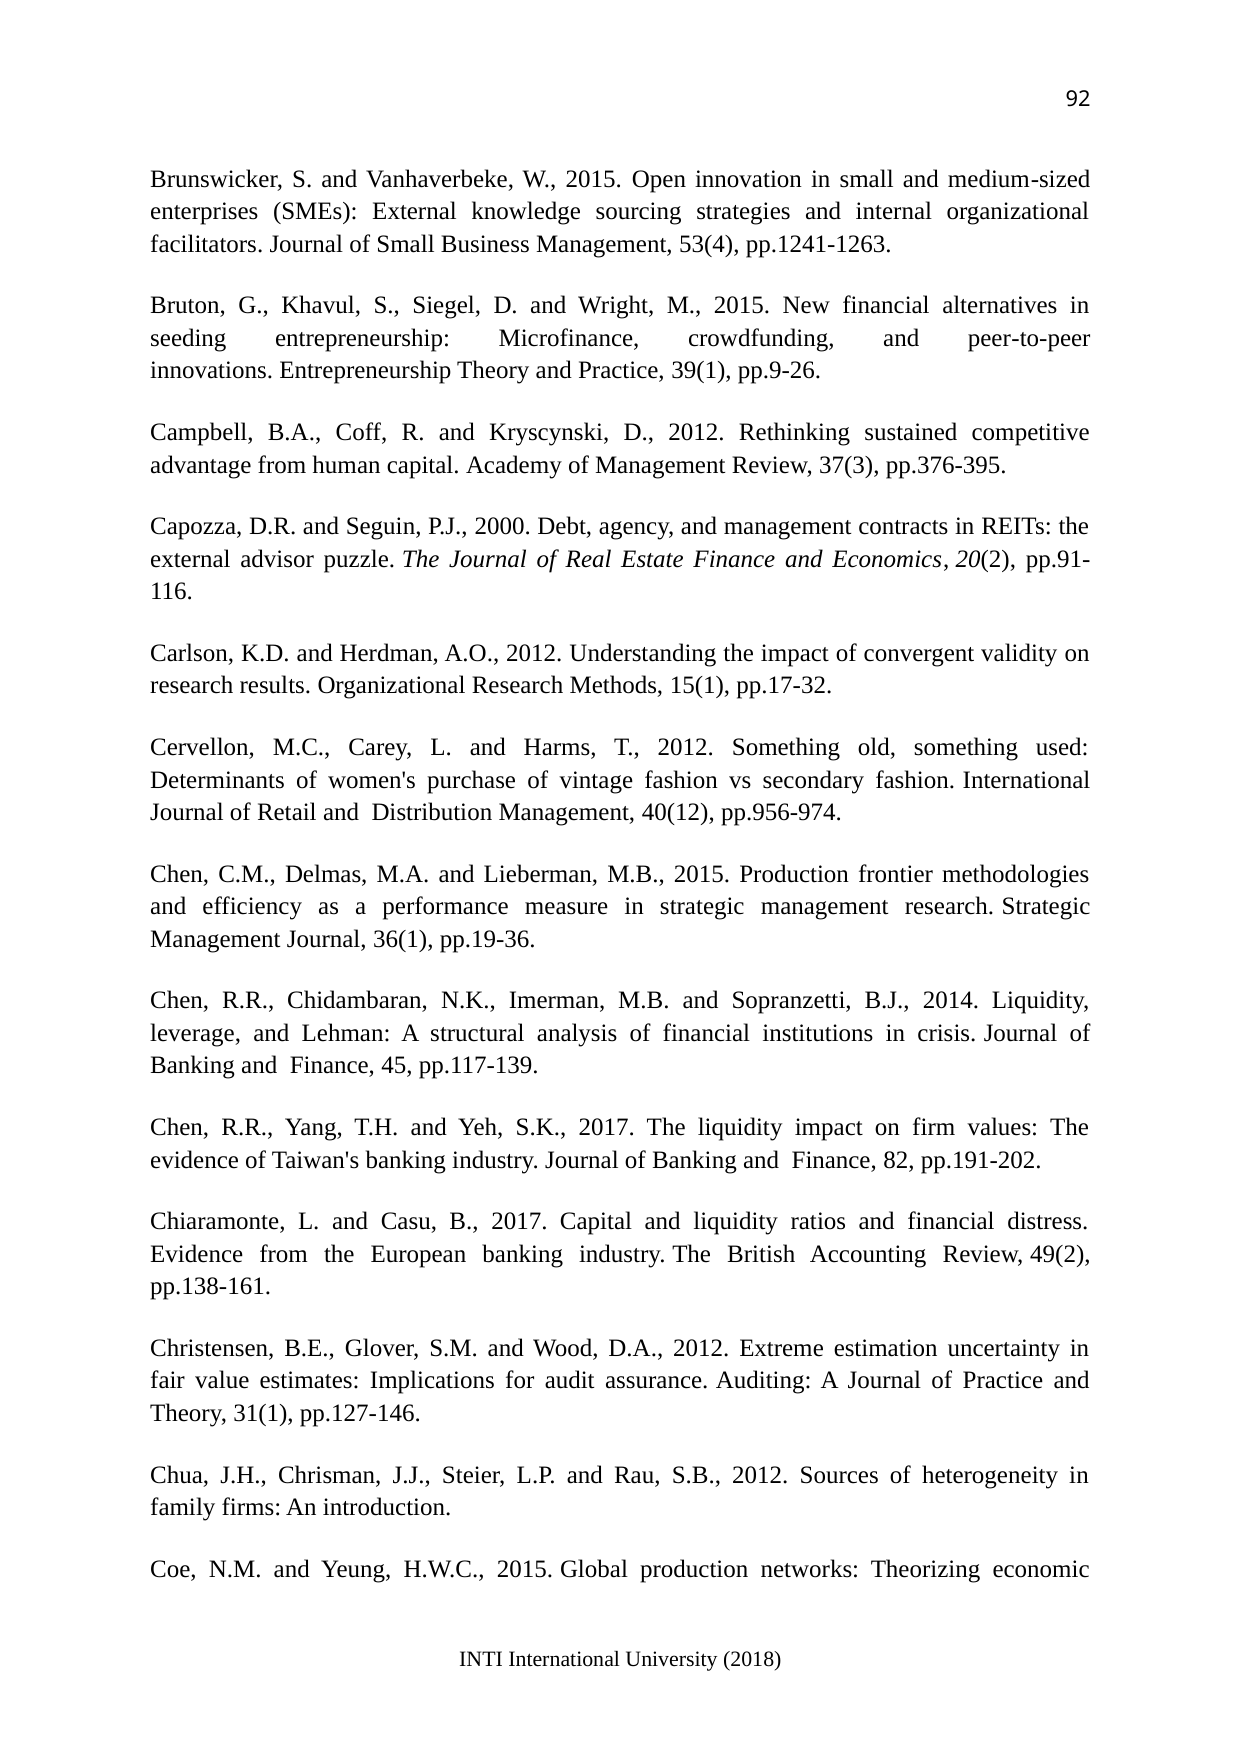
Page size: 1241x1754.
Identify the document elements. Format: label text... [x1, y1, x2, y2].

text Capozza, D.R. and Seguin, P.J., 2000. Debt, agency, and management contracts in REITs: the external advisor puzzle. The Journal of Real Estate Finance and Economics, 20(2), pp.91-116. [150, 573, 1090, 607]
text Brunswicker, S. and Vanhaverbeke, W., 2015. Open innovation in small and medium‐sized enterprises (SMEs): External knowledge sourcing strategies and internal organizational facilitators. Journal of Small Business Management, 53(4), pp.1241-1263. [150, 162, 1090, 196]
text Bruton, G., Khavul, S., Siegel, D. and Wright, M., 2015. New financial alternatives in seeding entrepreneurship: Microfinance, crowdfunding, and peer‐to‐peer innovations. Entrepreneurship Theory and Practice, 39(1), pp.9-26. [150, 319, 1090, 335]
text Brunswicker, S. and Vanhaverbeke, W., 2015. Open innovation in small and medium‐sized enterprises (SMEs): External knowledge sourcing strategies and internal organizational facilitators. Journal of Small Business Management, 53(4), pp.1241-1263. [150, 225, 1090, 259]
text Chen, R.R., Yang, T.H. and Yeh, S.K., 2017. The liquidity impact on firm values: The evidence of Taiwan's banking industry. Journal of Banking and Finance, 82, pp.191-202. [150, 1141, 1090, 1175]
text Cervellon, M.C., Carey, L. and Harms, T., 2012. Something old, something used: Determinants of women's purchase of vintage fashion vs secondary fashion. International Journal of Retail and Distribution Management, 40(12), pp.956-974. [150, 761, 1090, 828]
text Carlson, K.D. and Herdman, A.O., 2012. Understanding the impact of convergent validity on research results. Organizational Research Methods, 15(1), pp.17-32. [150, 667, 1090, 701]
text Campbell, B.A., Coff, R. and Kryscynski, D., 2012. Rethinking sustained competitive advantage from human capital. Academy of Management Review, 37(3), pp.376-395. [150, 446, 1090, 480]
text Christensen, B.E., Glover, S.M. and Wood, D.A., 2012. Extreme estimation uncertainty in fair value estimates: Implications for audit assurance. Auditing: A Journal of Practice and Theory, 31(1), pp.127-146. [150, 1394, 1090, 1429]
text Chiaramonte, L. and Casu, B., 2017. Capital and liquidity ratios and financial distress. Evidence from the European banking industry. The British Accounting Review, 49(2), pp.138-161. [150, 1268, 1090, 1302]
text Bruton, G., Khavul, S., Siegel, D. and Wright, M., 2015. New financial alternatives in seeding entrepreneurship: Microfinance, crowdfunding, and peer‐to‐peer innovations. Entrepreneurship Theory and Practice, 39(1), pp.9-26. [150, 336, 1090, 386]
text Chen, R.R., Chidambaran, N.K., Imerman, M.B. and Sopranzetti, B.J., 2014. Liquidity, leverage, and Lehman: A structural analysis of financial institutions in crisis. Journal of Banking and Finance, 45, pp.117-139. [150, 1014, 1090, 1081]
text Chen, C.M., Delmas, M.A. and Lieberman, M.B., 2015. Production frontier methodologies and efficiency as a performance measure in strategic management research. Strategic Management Journal, 36(1), pp.19-36. [150, 920, 1090, 954]
text Chua, J.H., Chrisman, J.J., Steier, L.P. and Rau, S.B., 2012. Sources of heterogeneity in family firms: An introduction. [150, 1488, 1090, 1523]
